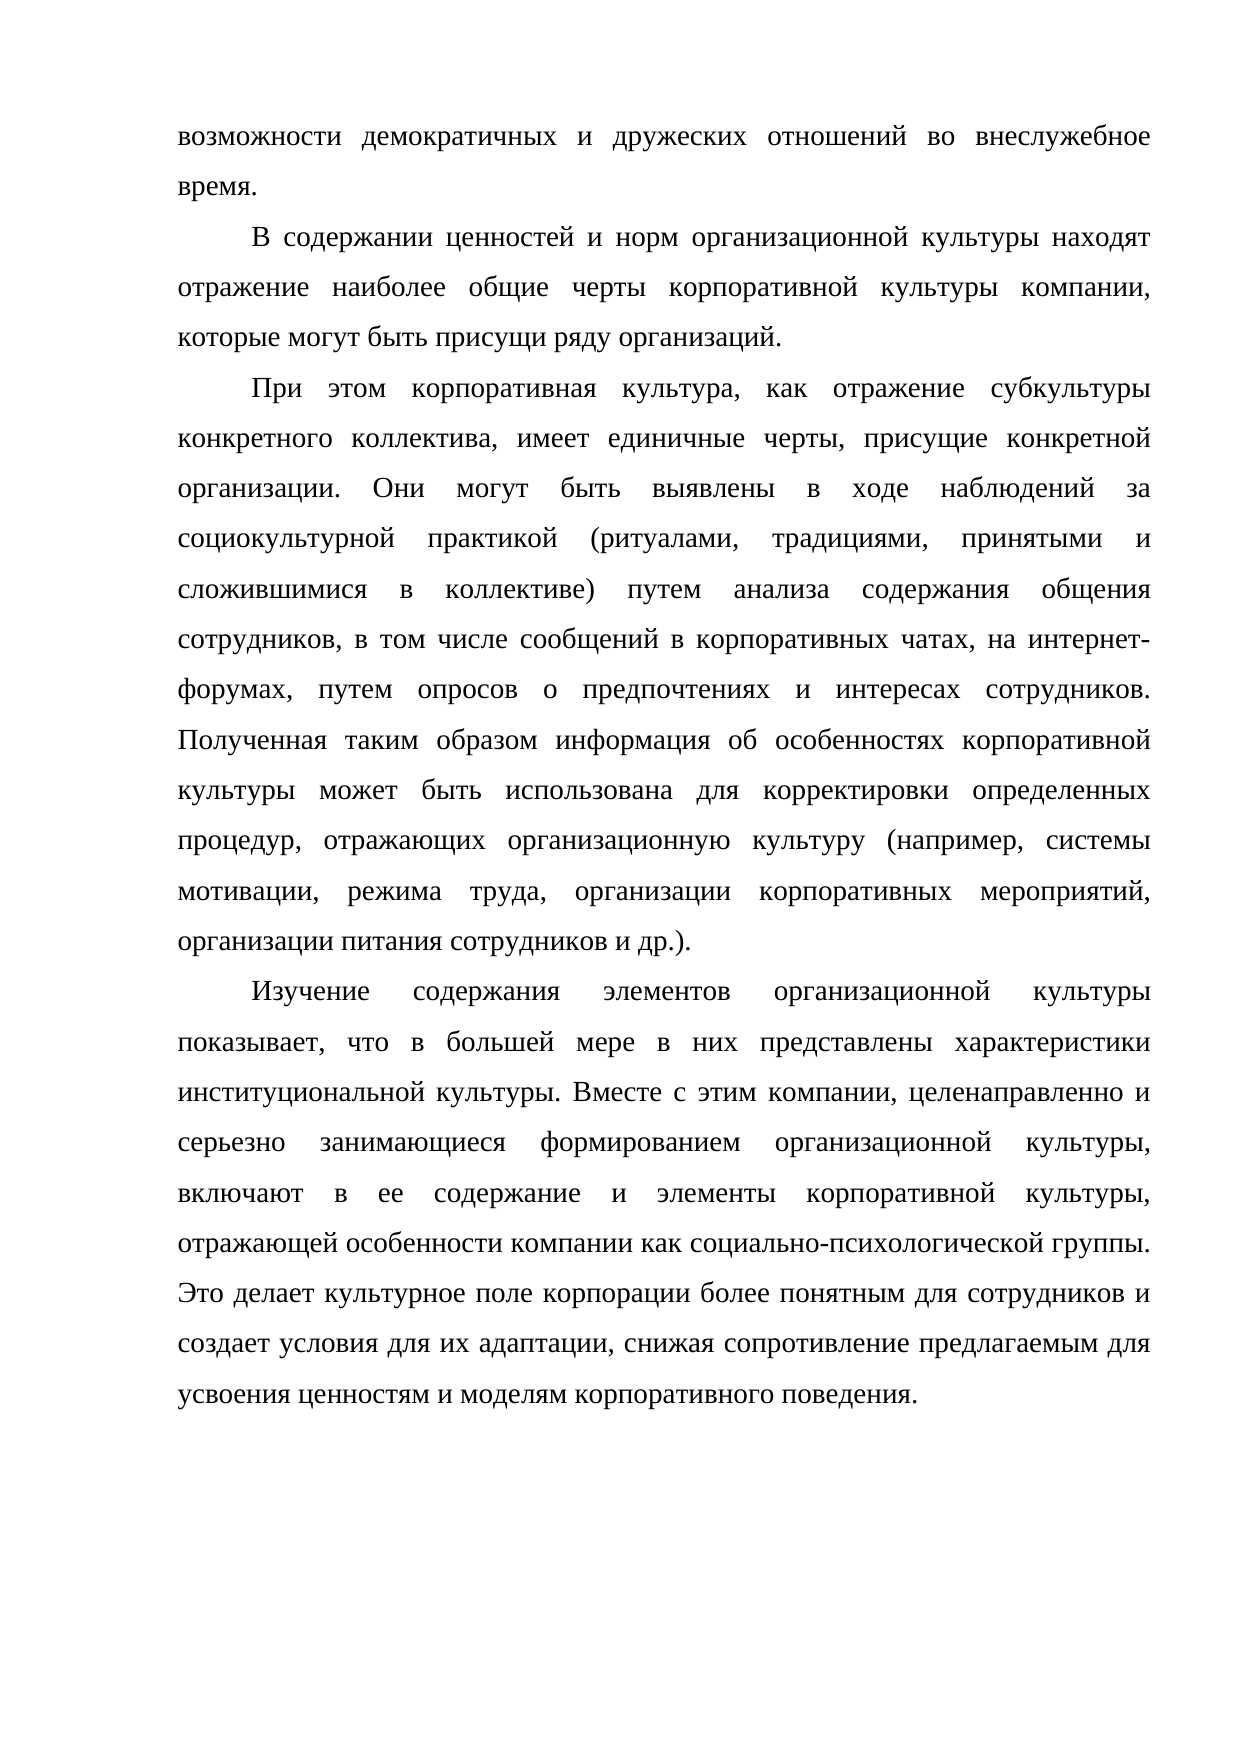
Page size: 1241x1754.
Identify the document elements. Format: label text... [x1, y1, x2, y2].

text В содержании ценностей и норм организационной культуры находят отражение наиболее общие черты корпоративной культуры компании, которые могут быть присущи ряду организаций. [177, 219, 1152, 353]
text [177, 118, 1152, 202]
text Изучение содержания элементов организационной культуры показывает, что в большей мере в них представлены характеристики институциональной культуры. Вместе с этим компании, целенаправленно и серьезно занимающиеся формированием организационной культуры, включают в ее содержание и элементы корпоративной культуры, отражающей особенности компании как социально-психологической группы. Это делает культурное поле корпорации более понятным для сотрудников и создает условия для их адаптации, снижая сопротивление предлагаемым для усвоения ценностям и моделям корпоративного поведения. [177, 973, 1152, 1409]
text При этом корпоративная культура, как отражение субкультуры конкретного коллектива, имеет единичные черты, присущие конкретной организации. Они могут быть выявлены в ходе наблюдений за социокультурной практикой (ритуалами, традициями, принятыми и сложившимися в коллективе) путем анализа содержания общения сотрудников, в том числе сообщений в корпоративных чатах, на интернет-форумах, путем опросов о предпочтениях и интересах сотрудников. Полученная таким образом информация об особенностях корпоративной культуры может быть использована для корректировки определенных процедур, отражающих организационную культуру (например, системы мотивации, режима труда, организации корпоративных мероприятий, организации питания сотрудников и др.). [177, 370, 1152, 957]
